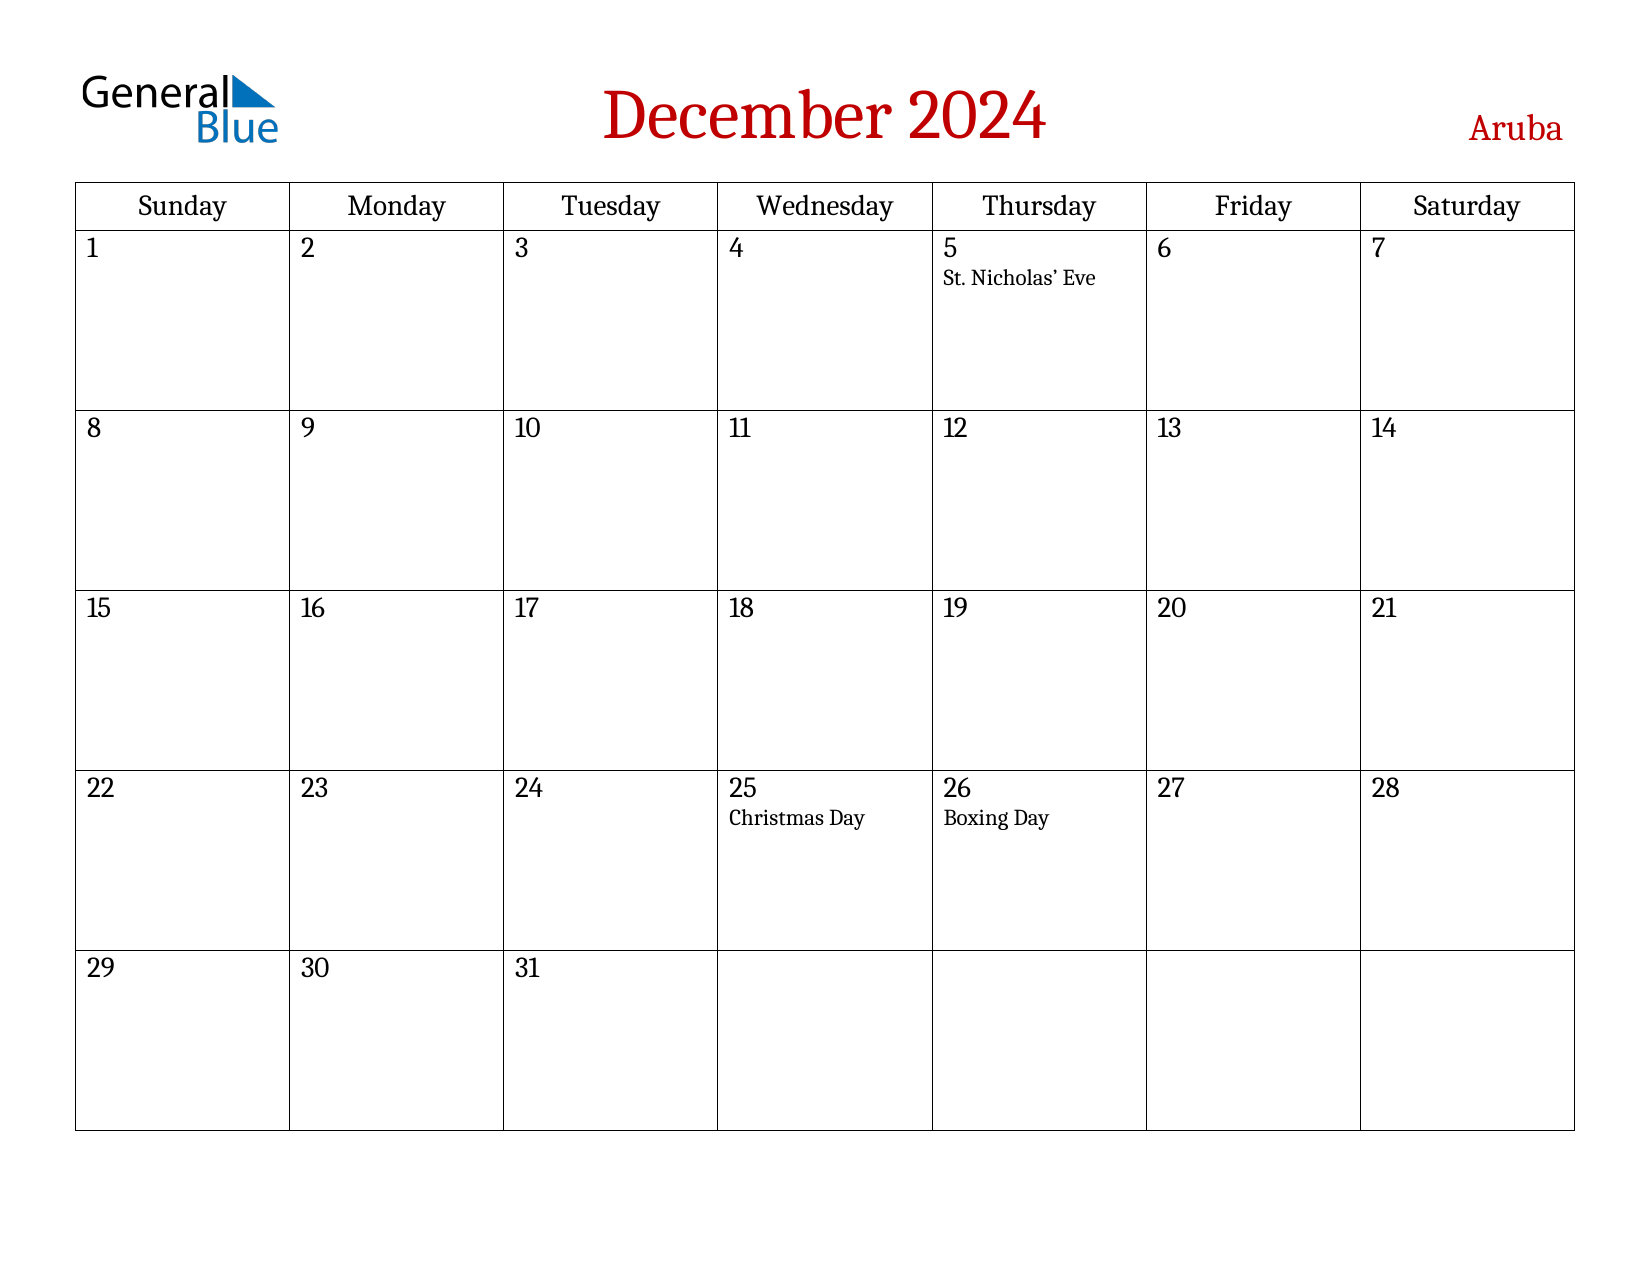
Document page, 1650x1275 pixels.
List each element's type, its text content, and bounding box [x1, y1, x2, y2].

table_cell 5 [933, 231, 1146, 264]
table_cell [933, 951, 1146, 985]
table_cell [933, 625, 1146, 770]
table_cell [933, 445, 1146, 590]
table_cell [504, 805, 717, 950]
table_cell [504, 985, 717, 1130]
table_cell Wednesday [718, 183, 932, 230]
table_cell 23 [290, 771, 503, 805]
table_cell [1361, 625, 1574, 770]
table_header Aruba [1146, 75, 1574, 182]
table_cell [504, 265, 717, 410]
table_cell 9 [290, 411, 503, 444]
table_cell 20 [1147, 591, 1360, 625]
table_cell [290, 625, 503, 770]
table_header December 2024 [504, 75, 1146, 182]
table_cell 6 [1147, 231, 1360, 264]
table_cell Tuesday [504, 183, 717, 230]
table_cell [290, 445, 503, 590]
table_cell [290, 985, 503, 1130]
table_cell [504, 625, 717, 770]
table_cell [1361, 985, 1574, 1130]
table_cell 30 [290, 951, 503, 985]
table_cell [1147, 265, 1360, 410]
table_cell [1361, 951, 1574, 985]
table_cell [1361, 805, 1574, 950]
table_cell 19 [933, 591, 1146, 625]
table_cell 26 [933, 771, 1146, 805]
table_cell 27 [1147, 771, 1360, 805]
table_cell 22 [76, 771, 289, 805]
table_cell 17 [504, 591, 717, 625]
table_cell [1361, 265, 1574, 410]
table_cell [718, 985, 932, 1130]
table_cell [290, 265, 503, 410]
table_cell 15 [76, 591, 289, 625]
table_cell 10 [504, 411, 717, 444]
table_cell [933, 985, 1146, 1130]
table_cell [76, 445, 289, 590]
table_cell [1147, 985, 1360, 1130]
table_cell 29 [76, 951, 289, 985]
table_cell St. Nicholas’ Eve [933, 265, 1146, 410]
table_cell Friday [1147, 183, 1360, 230]
table_cell [76, 805, 289, 950]
table_cell [718, 951, 932, 985]
table_cell Boxing Day [933, 805, 1146, 950]
table_cell [76, 265, 289, 410]
table_cell 4 [718, 231, 932, 264]
table_cell 2 [290, 231, 503, 264]
table_cell Saturday [1361, 183, 1574, 230]
table_cell [718, 445, 932, 590]
table_cell [76, 625, 289, 770]
table_cell 21 [1361, 591, 1574, 625]
table_cell [1147, 445, 1360, 590]
table_cell 7 [1361, 231, 1574, 264]
table_cell 28 [1361, 771, 1574, 805]
table_cell [1147, 625, 1360, 770]
table_cell 1 [76, 231, 289, 264]
table_cell 12 [933, 411, 1146, 444]
table_cell 3 [504, 231, 717, 264]
table_cell [1147, 951, 1360, 985]
table_cell 8 [76, 411, 289, 444]
table_cell Thursday [933, 183, 1146, 230]
table_cell [1361, 445, 1574, 590]
table_cell [290, 805, 503, 950]
table_cell 14 [1361, 411, 1574, 444]
table_cell [718, 625, 932, 770]
table_cell [718, 265, 932, 410]
table_cell 13 [1147, 411, 1360, 444]
table_cell Christmas Day [718, 805, 932, 950]
table_cell [76, 985, 289, 1130]
table_cell 24 [504, 771, 717, 805]
table_cell 16 [290, 591, 503, 625]
table_cell 11 [718, 411, 932, 444]
table_cell [504, 445, 717, 590]
table_cell Monday [290, 183, 503, 230]
table_cell 18 [718, 591, 932, 625]
table_cell 31 [504, 951, 717, 985]
table_cell Sunday [76, 183, 289, 230]
table_header [76, 75, 503, 182]
picture [82, 75, 278, 143]
table_cell [1147, 805, 1360, 950]
table_cell 25 [718, 771, 932, 805]
